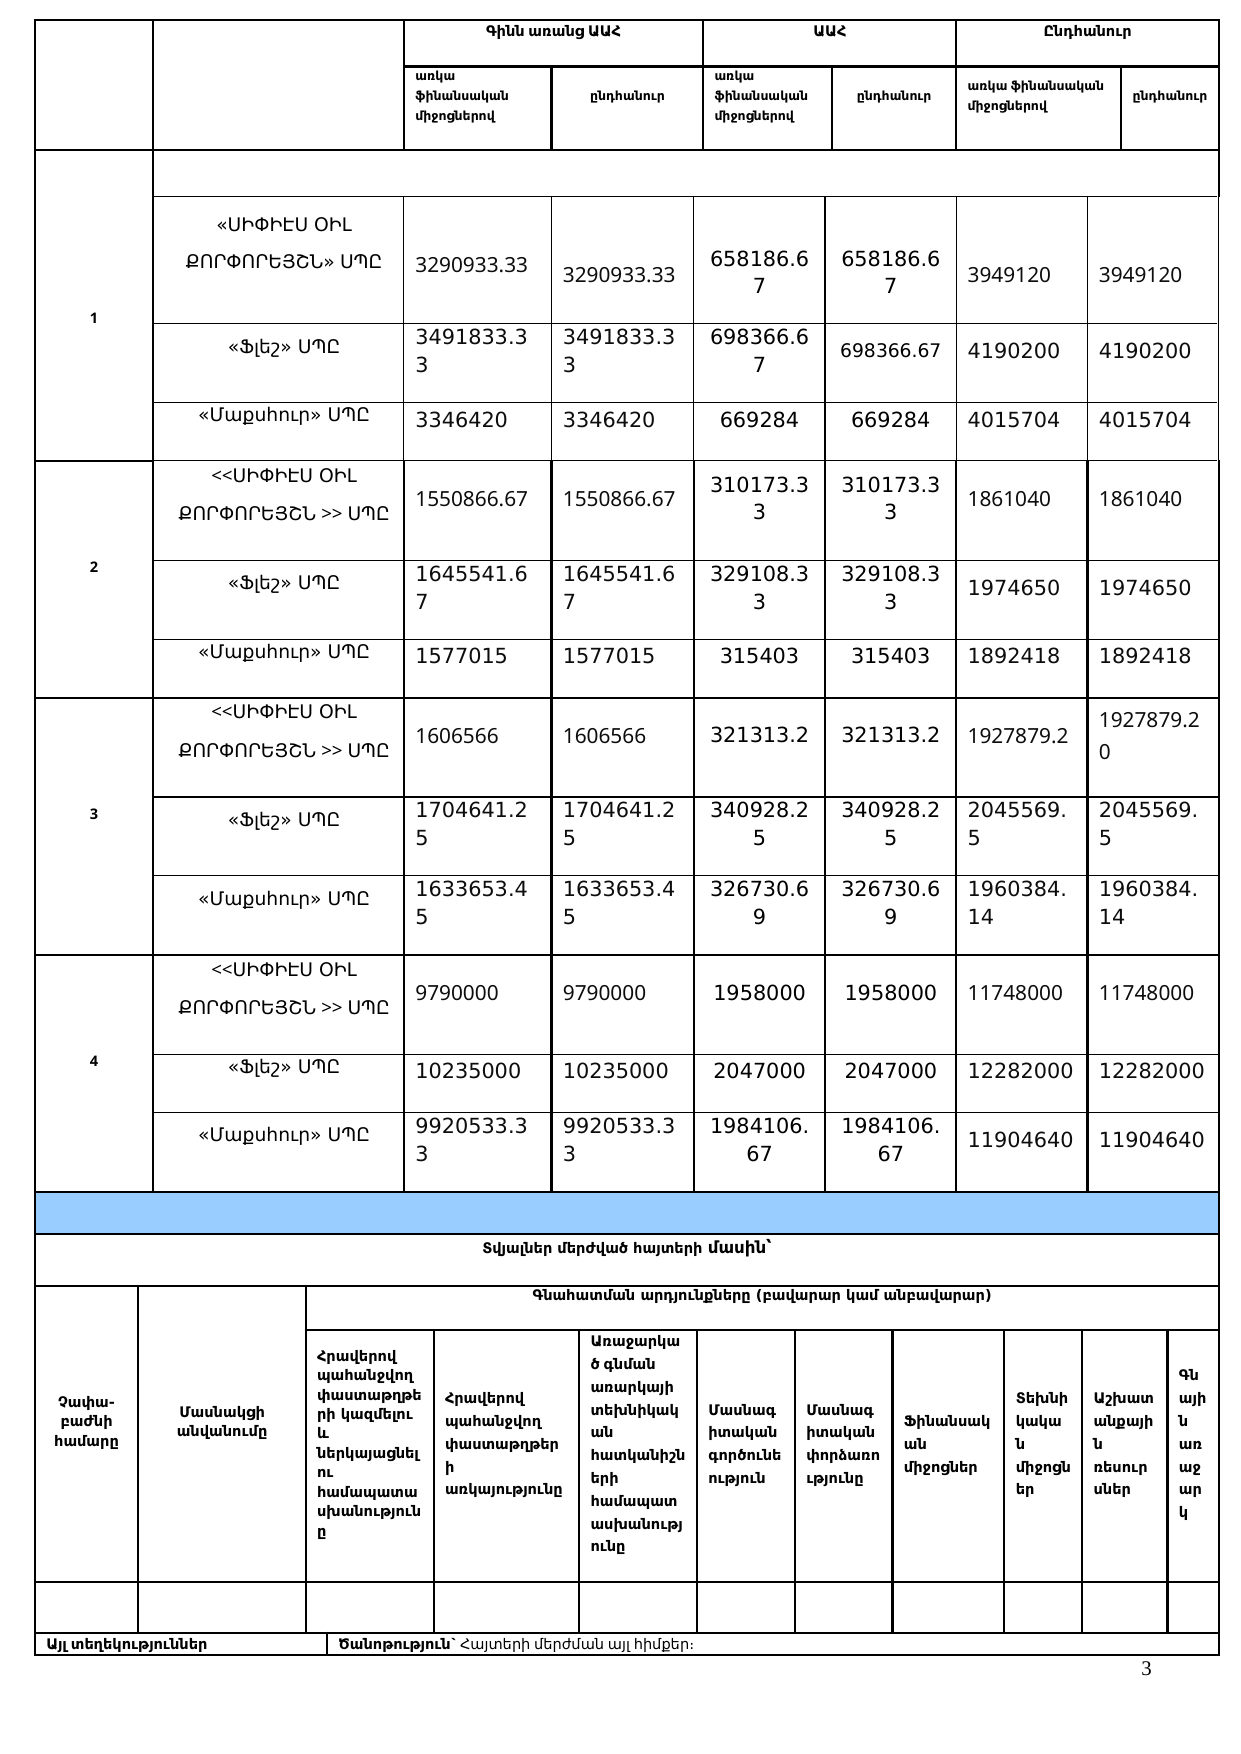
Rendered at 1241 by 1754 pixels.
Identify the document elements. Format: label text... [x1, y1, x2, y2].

table_cell 1960384.14 [957, 876, 1086, 954]
table_cell 2047000 [826, 1055, 955, 1112]
table_cell Մասնագիտական գործունեություն [698, 1331, 794, 1581]
table_cell առկա ֆինանսական միջոցներով [957, 68, 1120, 148]
table_cell «Մաքսհուր» ՍՊԸ [154, 403, 403, 460]
table_cell 1550866.67 [405, 461, 550, 560]
table_cell [139, 1583, 305, 1632]
table_cell 4 [36, 956, 152, 1191]
table_cell 1550866.67 [553, 461, 693, 560]
table_cell 1861040 [957, 461, 1086, 560]
table_cell 698366.67 [826, 324, 956, 402]
table_cell 1633653.45 [553, 876, 693, 954]
table_cell 1577015 [553, 640, 693, 697]
table_cell Մասնագիտական փորձառությունը [796, 1331, 891, 1581]
table_cell 1892418 [957, 640, 1086, 697]
table_cell ընդհանուր [553, 68, 702, 148]
table_cell 315403 [695, 640, 824, 697]
table_cell 310173.33 [826, 461, 955, 560]
table_cell 1892418 [1089, 640, 1218, 697]
table_cell 1645541.67 [405, 561, 550, 639]
table_cell 340928.25 [695, 798, 824, 875]
table_cell [1169, 1583, 1218, 1632]
table_cell 321313.2 [695, 699, 824, 796]
table_cell 2045569.5 [1089, 798, 1218, 875]
table_cell 1 [36, 151, 152, 460]
table_cell 3949120 [957, 197, 1087, 323]
table_cell Աշխատանքային ռեսուրսներ [1083, 1331, 1166, 1581]
table_cell Ֆինանսական միջոցներ [894, 1331, 1003, 1581]
table_cell 1927879.20 [1089, 699, 1218, 796]
table_cell «Ֆլեշ» ՍՊԸ [154, 324, 403, 402]
table_cell 315403 [826, 640, 955, 697]
table_cell 4015704 [1088, 402, 1218, 460]
table_cell 10235000 [405, 1055, 550, 1112]
table_cell Մասնակցի անվանումը [139, 1287, 305, 1581]
table_cell Հրավերով պահանջվող փաստաթղթերի առկայությունը [435, 1331, 578, 1581]
table_cell առկա ֆինանսական միջոցներով [704, 68, 831, 148]
table_cell 9790000 [553, 956, 693, 1054]
table_cell 9920533.33 [553, 1113, 693, 1191]
table_cell 1927879.2 [957, 699, 1086, 796]
table_cell 1974650 [1089, 561, 1218, 639]
table_cell 11904640 [1089, 1113, 1218, 1191]
table_cell 1606566 [553, 699, 693, 796]
table_cell 1974650 [957, 561, 1086, 639]
table_cell 1984106.67 [695, 1113, 824, 1191]
table_cell «Մաքսհուր» ՍՊԸ [154, 876, 403, 954]
table_cell [36, 1583, 137, 1632]
table_cell Չափա-բաժնի համարը [36, 1287, 137, 1581]
table_cell <<ՍԻՓԻԷՍ ՕԻԼ ՔՈՐՓՈՐԵՅՇՆ >> ՍՊԸ [154, 699, 403, 796]
table_cell 10235000 [553, 1055, 693, 1112]
table_cell Գնահատման արդյունքները (բավարար կամ անբավարար) [307, 1287, 1218, 1329]
table_cell 12282000 [1089, 1055, 1218, 1112]
table_cell Հրավերով պահանջվող փաստաթղթերի կազմելու և ներկայացնելու համապատասխանությունը [307, 1331, 433, 1581]
table_cell ԱԱՀ [704, 21, 955, 65]
table_cell 2047000 [695, 1055, 824, 1112]
table_cell Գնային առաջարկ [1169, 1331, 1218, 1581]
table_cell 9920533.33 [405, 1113, 550, 1191]
table_cell Տեխնիկական միջոցներ [1005, 1331, 1081, 1581]
table_cell 2045569.5 [957, 798, 1086, 875]
table_cell «Ֆլեշ» ՍՊԸ [154, 1055, 403, 1112]
table_cell [1083, 1583, 1166, 1632]
table_cell 1704641.25 [405, 798, 550, 875]
table_cell 669284 [694, 403, 824, 460]
table_cell <<ՍԻՓԻԷՍ ՕԻԼ ՔՈՐՓՈՐԵՅՇՆ >> ՍՊԸ [154, 956, 403, 1054]
table_cell Այլ տեղեկություններ [36, 1634, 326, 1654]
table_cell 3346420 [552, 403, 693, 460]
table_cell «Մաքսհուր» ՍՊԸ [154, 640, 403, 697]
table_cell [435, 1583, 578, 1632]
table_cell 1984106.67 [826, 1113, 955, 1191]
table_cell 340928.25 [826, 798, 955, 875]
table_cell [36, 1193, 1218, 1233]
table_cell 658186.67 [694, 197, 824, 323]
table_cell 3949120 [1088, 196, 1218, 323]
table_cell Ընդհանուր [957, 21, 1218, 65]
table_cell 2 [36, 462, 152, 697]
table_cell 669284 [826, 403, 956, 460]
table_cell 1645541.67 [553, 561, 693, 639]
table_cell «ՍԻՓԻԷՍ ՕԻԼ ՔՈՐՓՈՐԵՅՇՆ» ՍՊԸ [154, 197, 403, 323]
table_cell առկա ֆինանսական միջոցներով [405, 68, 550, 148]
table_cell 4015704 [957, 403, 1087, 460]
table_cell [894, 1583, 1003, 1632]
table_cell 4190200 [1088, 323, 1218, 402]
table_cell 329108.33 [826, 561, 955, 639]
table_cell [328, 1634, 1218, 1654]
table_cell Տվյալներ մերժված հայտերի մասին՝ [36, 1235, 1218, 1285]
table_cell 3491833.33 [404, 324, 551, 402]
table_cell <<ՍԻՓԻԷՍ ՕԻԼ ՔՈՐՓՈՐԵՅՇՆ >> ՍՊԸ [154, 461, 403, 560]
table_cell Գինն առանց ԱԱՀ [405, 21, 702, 65]
table_cell [796, 1583, 891, 1632]
table_cell 698366.67 [694, 324, 824, 402]
table_cell 1958000 [695, 956, 824, 1054]
table_cell Առաջարկած գնման առարկայի տեխնիկական հատկանիշների համապատասխանությունը [580, 1331, 696, 1581]
table_cell ընդհանուր [1122, 68, 1218, 148]
table_cell 11748000 [1089, 956, 1218, 1054]
table_cell ընդհանուր [833, 68, 955, 148]
table_cell 1861040 [1089, 460, 1218, 560]
table_cell 1960384.14 [1089, 876, 1218, 954]
table_cell «Ֆլեշ» ՍՊԸ [154, 561, 403, 639]
table_cell [1005, 1583, 1081, 1632]
table_cell 11748000 [957, 956, 1086, 1054]
table_cell 9790000 [405, 956, 550, 1054]
table_cell 11904640 [957, 1113, 1086, 1191]
table_cell 326730.69 [826, 876, 955, 954]
table_cell [580, 1583, 696, 1632]
table_cell 3290933.33 [404, 197, 551, 323]
table_cell [307, 1583, 433, 1632]
table_cell 326730.69 [695, 876, 824, 954]
table_cell 3491833.33 [552, 324, 693, 402]
table_cell «Մաքսհուր» ՍՊԸ [154, 1113, 403, 1191]
table_cell 12282000 [957, 1055, 1086, 1112]
table_cell [698, 1583, 794, 1632]
table_cell 310173.33 [695, 461, 824, 560]
table_cell 1958000 [826, 956, 955, 1054]
table_cell 1606566 [405, 699, 550, 796]
table_cell 4190200 [957, 324, 1087, 402]
table_cell 1704641.25 [553, 798, 693, 875]
table_cell 329108.33 [695, 561, 824, 639]
table_cell 3290933.33 [552, 197, 693, 323]
table_cell 658186.67 [826, 197, 956, 323]
table_cell 321313.2 [826, 699, 955, 796]
table_cell «Ֆլեշ» ՍՊԸ [154, 798, 403, 875]
table_cell 1577015 [405, 640, 550, 697]
table_cell [154, 151, 1218, 196]
table_cell 1633653.45 [405, 876, 550, 954]
table_cell 3346420 [404, 403, 551, 460]
table_cell 3 [36, 699, 152, 954]
